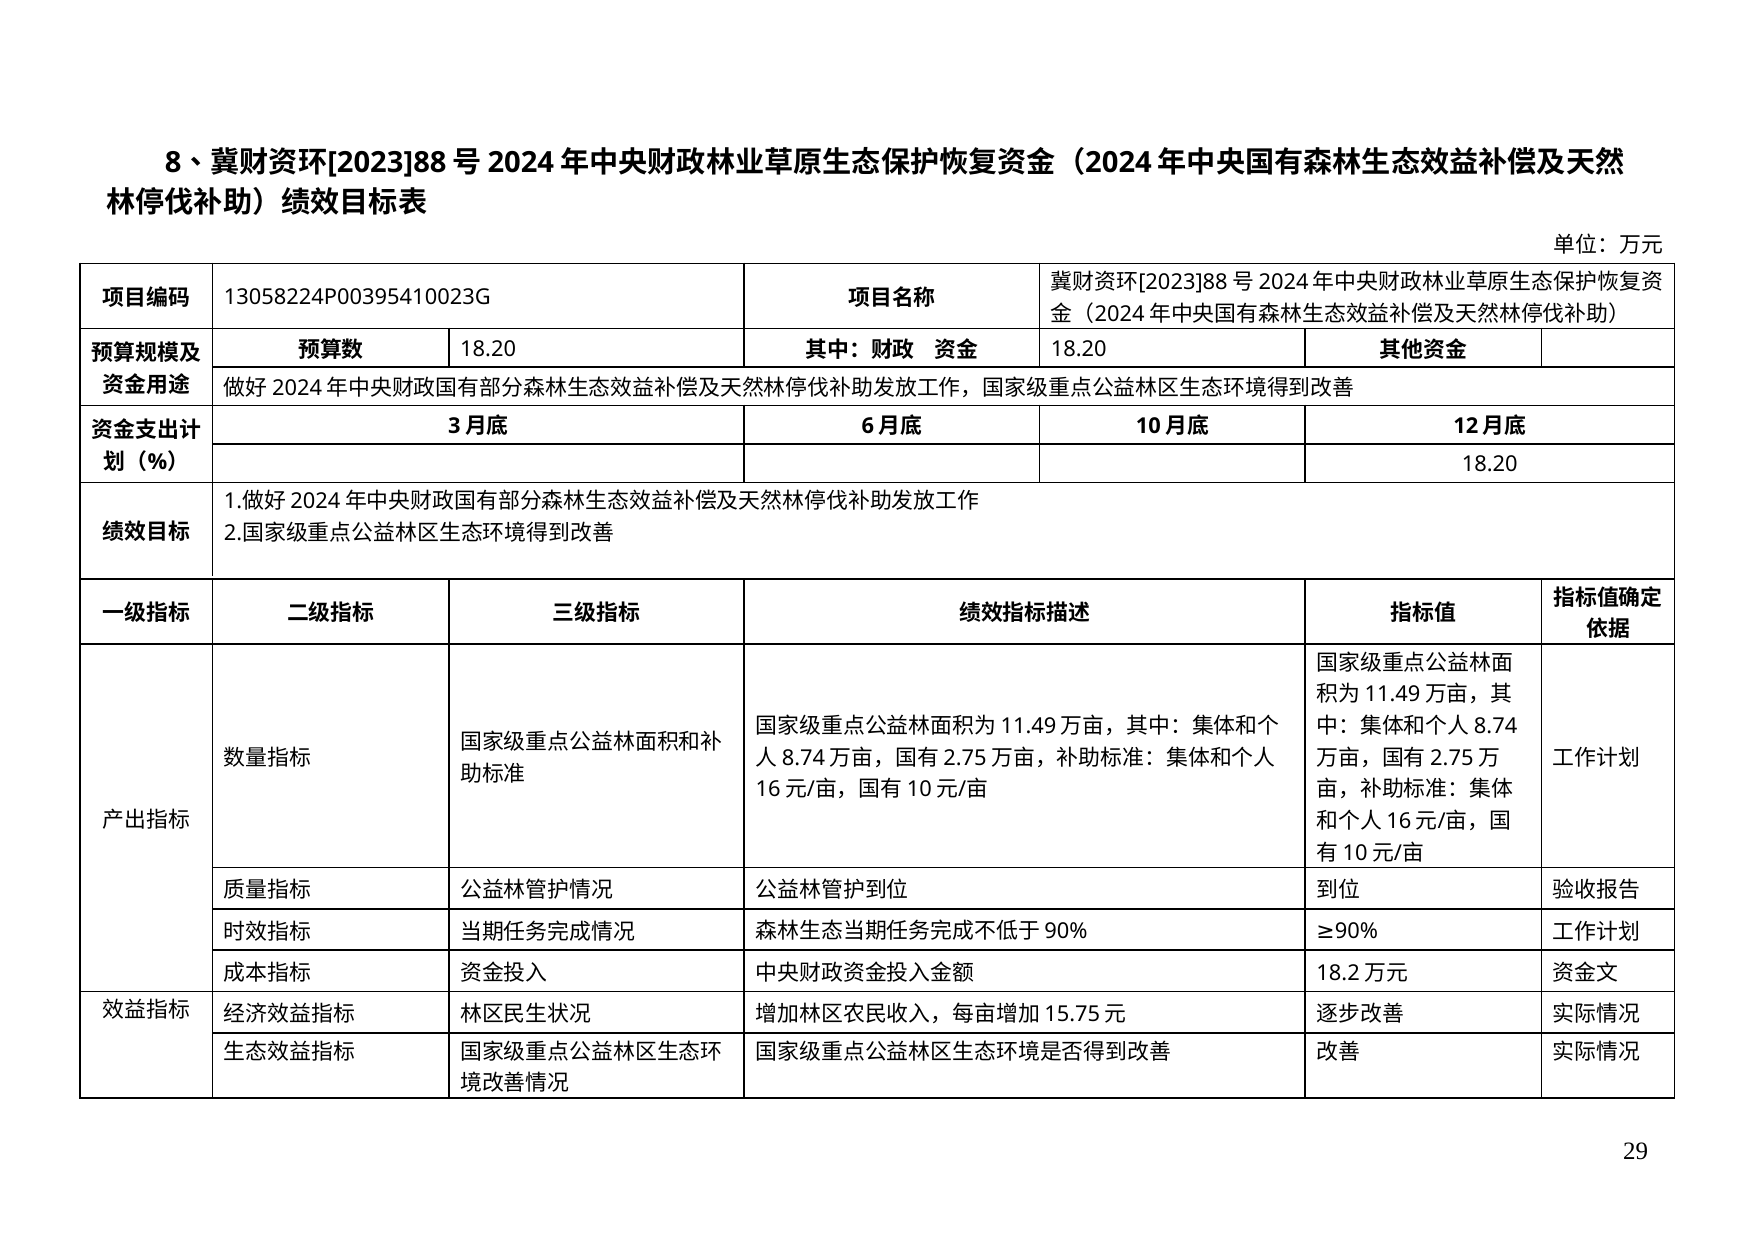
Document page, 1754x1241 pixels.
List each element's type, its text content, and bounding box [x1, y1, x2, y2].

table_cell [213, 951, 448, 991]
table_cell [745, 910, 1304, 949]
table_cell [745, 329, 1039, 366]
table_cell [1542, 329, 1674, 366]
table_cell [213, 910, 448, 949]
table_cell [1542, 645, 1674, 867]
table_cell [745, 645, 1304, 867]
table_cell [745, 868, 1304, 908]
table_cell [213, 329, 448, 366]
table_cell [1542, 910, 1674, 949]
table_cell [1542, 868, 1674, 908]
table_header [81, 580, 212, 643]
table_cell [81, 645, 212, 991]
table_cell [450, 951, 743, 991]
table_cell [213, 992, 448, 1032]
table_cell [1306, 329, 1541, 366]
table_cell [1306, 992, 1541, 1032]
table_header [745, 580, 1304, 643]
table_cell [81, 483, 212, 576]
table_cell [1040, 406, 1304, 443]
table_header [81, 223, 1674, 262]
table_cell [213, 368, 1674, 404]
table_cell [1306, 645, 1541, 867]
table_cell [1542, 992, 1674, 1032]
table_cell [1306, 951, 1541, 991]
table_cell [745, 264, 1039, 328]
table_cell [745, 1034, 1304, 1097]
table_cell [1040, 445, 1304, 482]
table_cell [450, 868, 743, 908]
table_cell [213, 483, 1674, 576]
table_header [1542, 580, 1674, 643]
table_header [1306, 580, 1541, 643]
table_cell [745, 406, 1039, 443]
text 8、冀财资环[2023]88号2024年中央财政林业草原生态保护恢复资金（2024年中央国有森林生态效益补偿及天然林停伐补助）绩效目标表 [106, 142, 1648, 221]
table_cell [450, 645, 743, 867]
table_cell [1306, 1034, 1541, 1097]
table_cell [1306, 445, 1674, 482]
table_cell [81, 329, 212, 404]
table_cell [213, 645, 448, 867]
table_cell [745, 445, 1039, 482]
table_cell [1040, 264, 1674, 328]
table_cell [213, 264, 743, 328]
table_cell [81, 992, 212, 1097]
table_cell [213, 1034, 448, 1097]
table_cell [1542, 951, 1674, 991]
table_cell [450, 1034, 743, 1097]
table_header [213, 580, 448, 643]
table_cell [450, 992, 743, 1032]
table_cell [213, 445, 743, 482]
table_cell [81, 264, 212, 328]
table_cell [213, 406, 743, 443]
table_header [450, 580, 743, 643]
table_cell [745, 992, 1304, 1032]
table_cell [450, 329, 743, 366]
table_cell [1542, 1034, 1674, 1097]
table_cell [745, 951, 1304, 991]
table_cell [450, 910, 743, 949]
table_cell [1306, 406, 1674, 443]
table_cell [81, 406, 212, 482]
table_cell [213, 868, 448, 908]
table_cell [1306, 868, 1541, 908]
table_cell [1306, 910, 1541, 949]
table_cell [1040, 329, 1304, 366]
